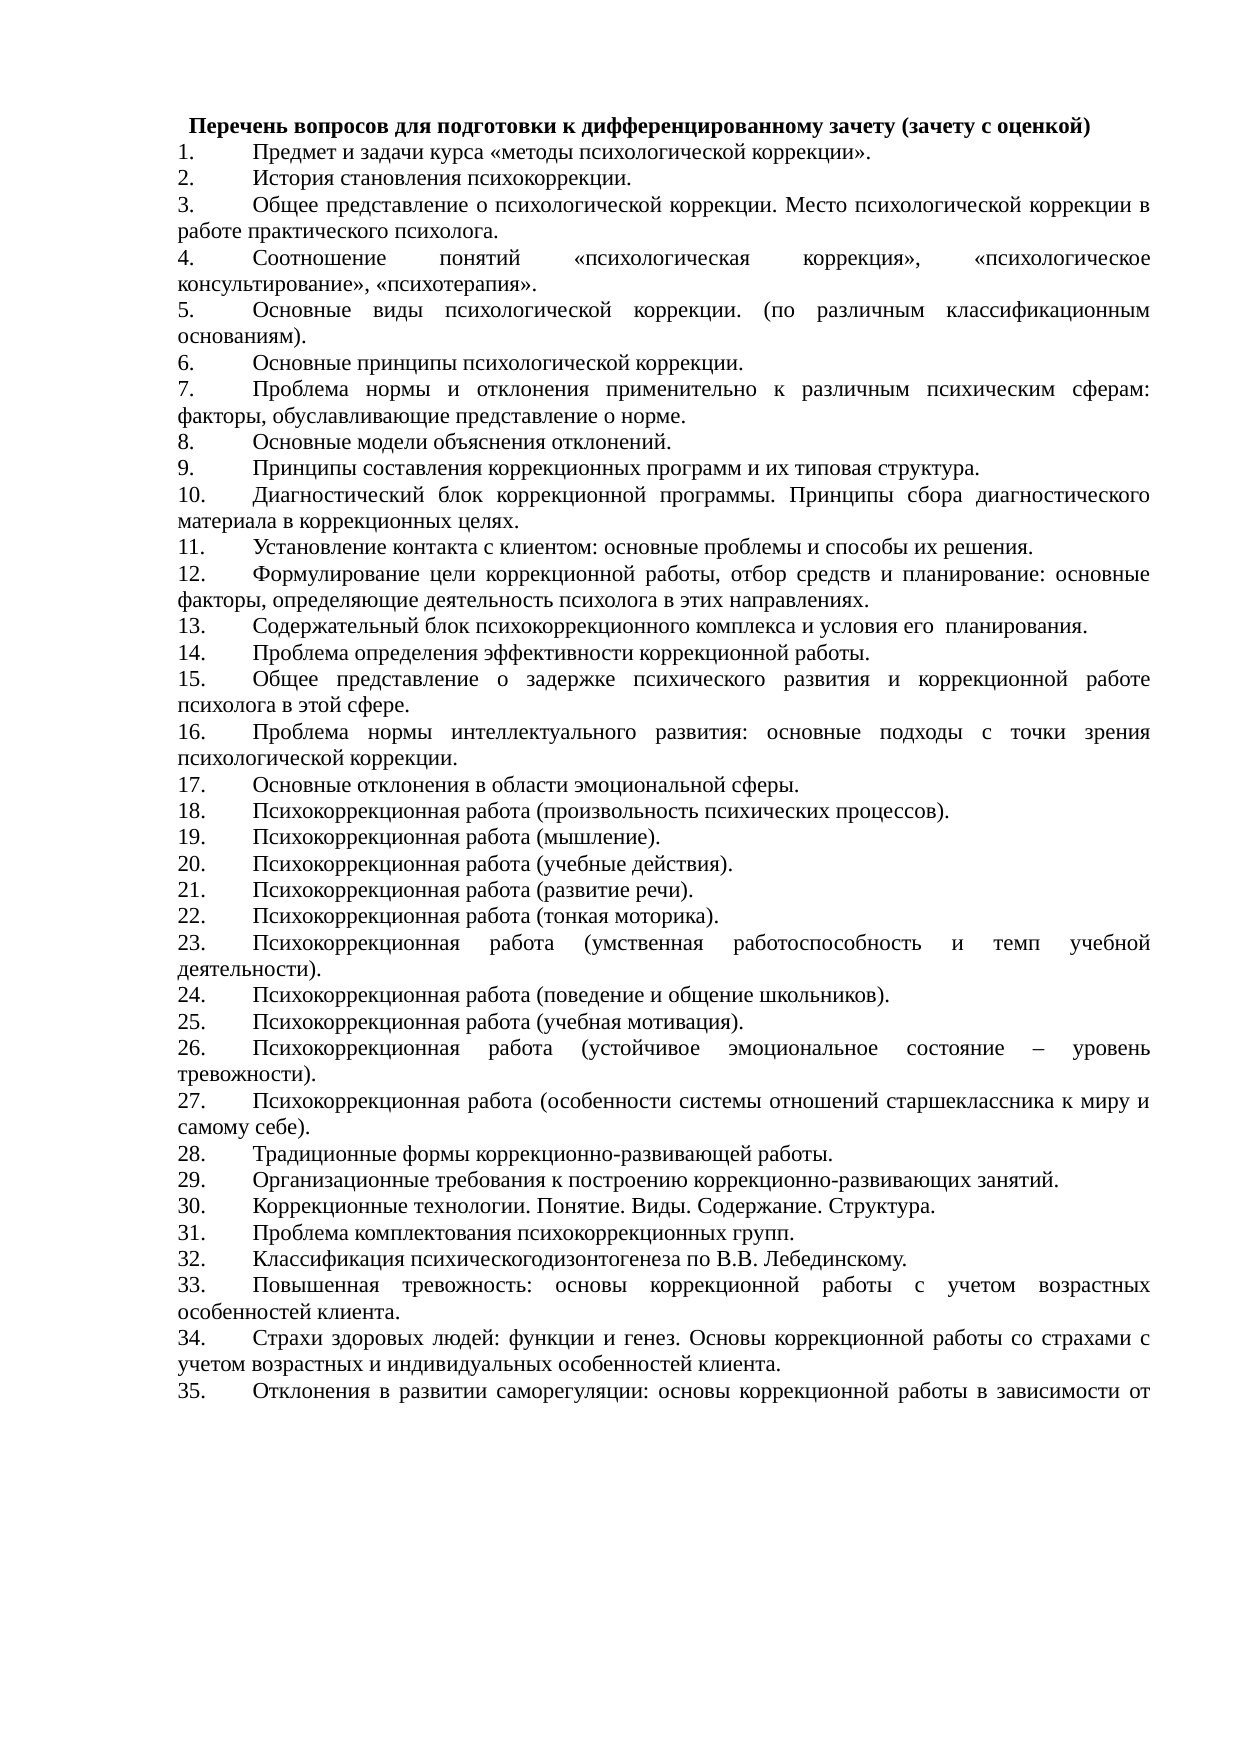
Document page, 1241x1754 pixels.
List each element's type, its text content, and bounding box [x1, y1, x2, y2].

list Предмет и задачи курса «методы психологической коррекции». [177, 138, 1152, 164]
list Основные отклонения в области эмоциональной сферы. [177, 771, 1152, 797]
list Психокоррекционная работа (учебная мотивация). [177, 1008, 1152, 1034]
list Психокоррекционная работа (умственная работоспособность и темп учебной деятельности). [177, 929, 1152, 981]
list Общее представление о психологической коррекции. Место психологической коррекции в работе практического психолога. [177, 191, 1152, 243]
list Психокоррекционная работа (особенности системы отношений старшеклассника к миру и самому себе). [177, 1087, 1152, 1139]
text Перечень вопросов для подготовки к дифференцированному зачету (зачету с оценкой) [177, 112, 1152, 138]
list Проблема комплектования психокоррекционных групп. [177, 1219, 1152, 1245]
list Психокоррекционная работа (учебные действия). [177, 850, 1152, 876]
list Организационные требования к построению коррекционно-развивающих занятий. [177, 1166, 1152, 1192]
list Традиционные формы коррекционно-развивающей работы. [177, 1139, 1152, 1166]
list Основные принципы психологической коррекции. [177, 349, 1152, 375]
list Психокоррекционная работа (развитие речи). [177, 876, 1152, 902]
list Психокоррекционная работа (устойчивое эмоциональное состояние – уровень тревожности). [177, 1034, 1152, 1087]
list Проблема определения эффективности коррекционной работы. [177, 639, 1152, 665]
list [177, 1377, 1152, 1403]
list Психокоррекционная работа (поведение и общение школьников). [177, 981, 1152, 1008]
list Проблема нормы интеллектуального развития: основные подходы с точки зрения психологической коррекции. [177, 718, 1152, 771]
list Соотношение понятий «психологическая коррекция», «психологическое консультирование», «психотерапия». [177, 243, 1152, 296]
list Содержательный блок психокоррекционного комплекса и условия его планирования. [177, 612, 1152, 639]
list Проблема нормы и отклонения применительно к различным психическим сферам: факторы, обуславливающие представление о норме. [177, 375, 1152, 428]
list Психокоррекционная работа (тонкая моторика). [177, 902, 1152, 929]
list Формулирование цели коррекционной работы, отбор средств и планирование: основные факторы, определяющие деятельность психолога в этих направлениях. [177, 560, 1152, 612]
list Страхи здоровых людей: функции и генез. Основы коррекционной работы со страхами с учетом возрастных и индивидуальных особенностей клиента. [177, 1324, 1152, 1377]
list Основные модели объяснения отклонений. [177, 428, 1152, 454]
list Установление контакта с клиентом: основные проблемы и способы их решения. [177, 533, 1152, 560]
list Общее представление о задержке психического развития и коррекционной работе психолога в этой сфере. [177, 665, 1152, 718]
list Основные виды психологической коррекции. (по различным классификационным основаниям). [177, 296, 1152, 349]
list Принципы составления коррекционных программ и их типовая структура. [177, 454, 1152, 481]
list Психокоррекционная работа (мышление). [177, 823, 1152, 850]
list Психокоррекционная работа (произвольность психических процессов). [177, 797, 1152, 823]
list Повышенная тревожность: основы коррекционной работы с учетом возрастных особенностей клиента. [177, 1271, 1152, 1324]
list Коррекционные технологии. Понятие. Виды. Содержание. Структура. [177, 1192, 1152, 1219]
list Диагностический блок коррекционной программы. Принципы сбора диагностического материала в коррекционных целях. [177, 481, 1152, 533]
list История становления психокоррекции. [177, 164, 1152, 191]
list Классификация психическогодизонтогенеза по В.В. Лебединскому. [177, 1245, 1152, 1271]
